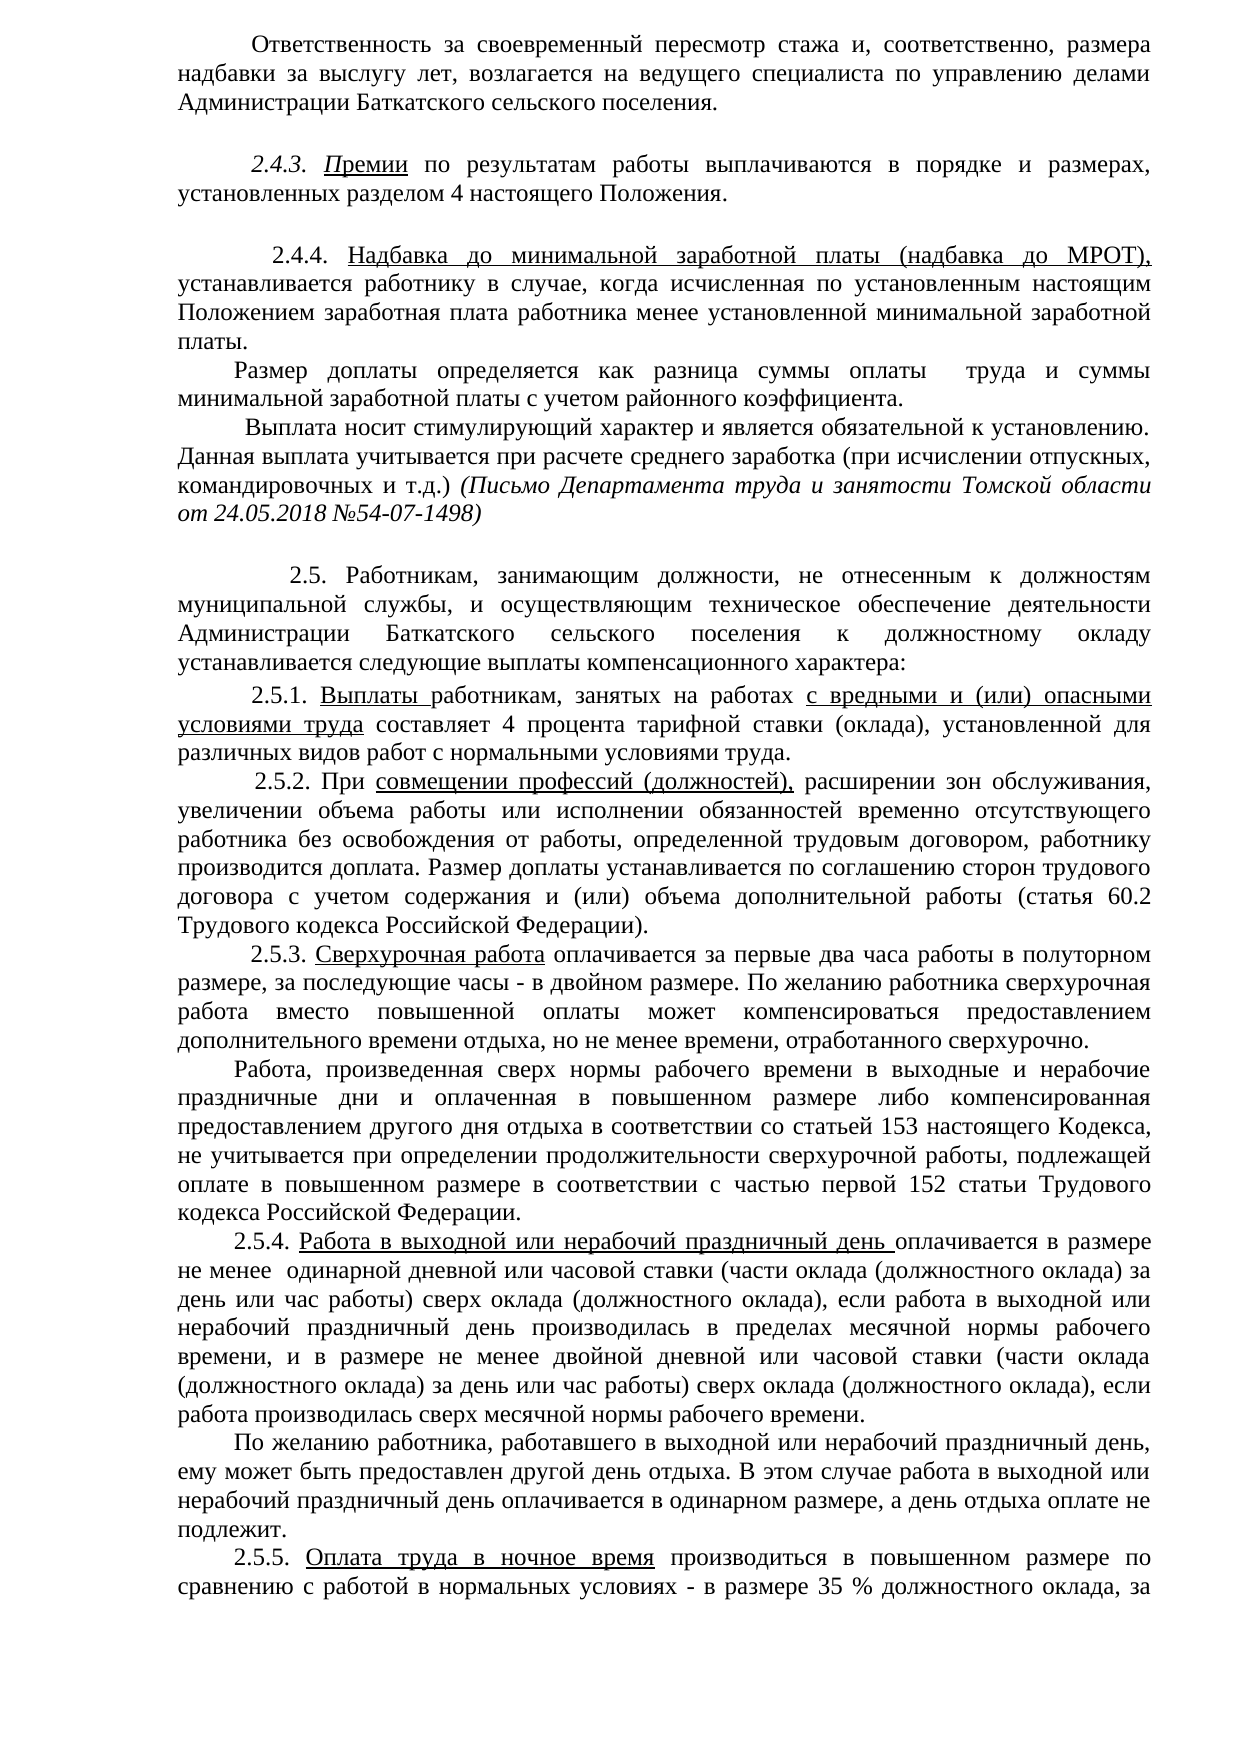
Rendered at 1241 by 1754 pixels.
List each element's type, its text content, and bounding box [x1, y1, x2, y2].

text 2.5.3. Сверхурочная работа оплачивается за первые два часа работы в полуторном размере, за последующие часы - в двойном размере. По желанию работника сверхурочная работа вместо повышенной оплаты может компенсироваться предоставлением дополнительного времени отдыха, но не менее времени, отработанного сверхурочно. [177, 939, 1152, 1054]
text 2.5.1. Выплаты работникам, занятых на работах с вредными и (или) опасными условиями труда составляет 4 процента тарифной ставки (оклада), установленной для различных видов работ с нормальными условиями труда. [177, 680, 1152, 766]
text Ответственность за своевременный пересмотр стажа и, соответственно, размера надбавки за выслугу лет, возлагается на ведущего специалиста по управлению делами Администрации Баткатского сельского поселения. [177, 29, 1152, 116]
text Работа, произведенная сверх нормы рабочего времени в выходные и нерабочие праздничные дни и оплаченная в повышенном размере либо компенсированная предоставлением другого дня отдыха в соответствии со статьей 153 настоящего Кодекса, не учитывается при определении продолжительности сверхурочной работы, подлежащей оплате в повышенном размере в соответствии с частью первой 152 статьи Трудового кодекса Российской Федерации. [177, 1054, 1152, 1226]
text 2.4.3. Премии по результатам работы выплачиваются в порядке и размерах, установленных разделом 4 настоящего Положения. [177, 149, 1152, 207]
text 2.4.4. Надбавка до минимальной заработной платы (надбавка до МРОТ), устанавливается работнику в случае, когда исчисленная по установленным настоящим Положением заработная плата работника менее установленной минимальной заработной платы. [177, 240, 1152, 355]
text 2.5.4. Работа в выходной или нерабочий праздничный день оплачивается в размере не менее одинарной дневной или часовой ставки (части оклада (должностного оклада) за день или час работы) сверх оклада (должностного оклада), если работа в выходной или нерабочий праздничный день производилась в пределах месячной нормы рабочего времени, и в размере не менее двойной дневной или часовой ставки (части оклада (должностного оклада) за день или час работы) сверх оклада (должностного оклада), если работа производилась сверх месячной нормы рабочего времени. [177, 1226, 1152, 1427]
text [177, 1542, 1152, 1600]
text 2.5.2. При совмещении профессий (должностей), расширении зон обслуживания, увеличении объема работы или исполнении обязанностей временно отсутствующего работника без освобождения от работы, определенной трудовым договором, работнику производится доплата. Размер доплаты устанавливается по соглашению сторон трудового договора с учетом содержания и (или) объема дополнительной работы (статья 60.2 Трудового кодекса Российской Федерации). [177, 766, 1152, 939]
text Выплата носит стимулирующий характер и является обязательной к установлению. Данная выплата учитывается при расчете среднего заработка (при исчислении отпускных, командировочных и т.д.) (Письмо Департамента труда и занятости Томской области от 24.05.2018 №54-07-1498) [177, 412, 1152, 527]
text 2.5. Работникам, занимающим должности, не отнесенным к должностям муниципальной службы, и осуществляющим техническое обеспечение деятельности Администрации Баткатского сельского поселения к должностному окладу устанавливается следующие выплаты компенсационного характера: [177, 561, 1152, 676]
text По желанию работника, работавшего в выходной или нерабочий праздничный день, ему может быть предоставлен другой день отдыха. В этом случае работа в выходной или нерабочий праздничный день оплачивается в одинарном размере, а день отдыха оплате не подлежит. [177, 1427, 1152, 1542]
text Размер доплаты определяется как разница суммы оплаты труда и суммы минимальной заработной платы с учетом районного коэффициента. [177, 355, 1152, 412]
